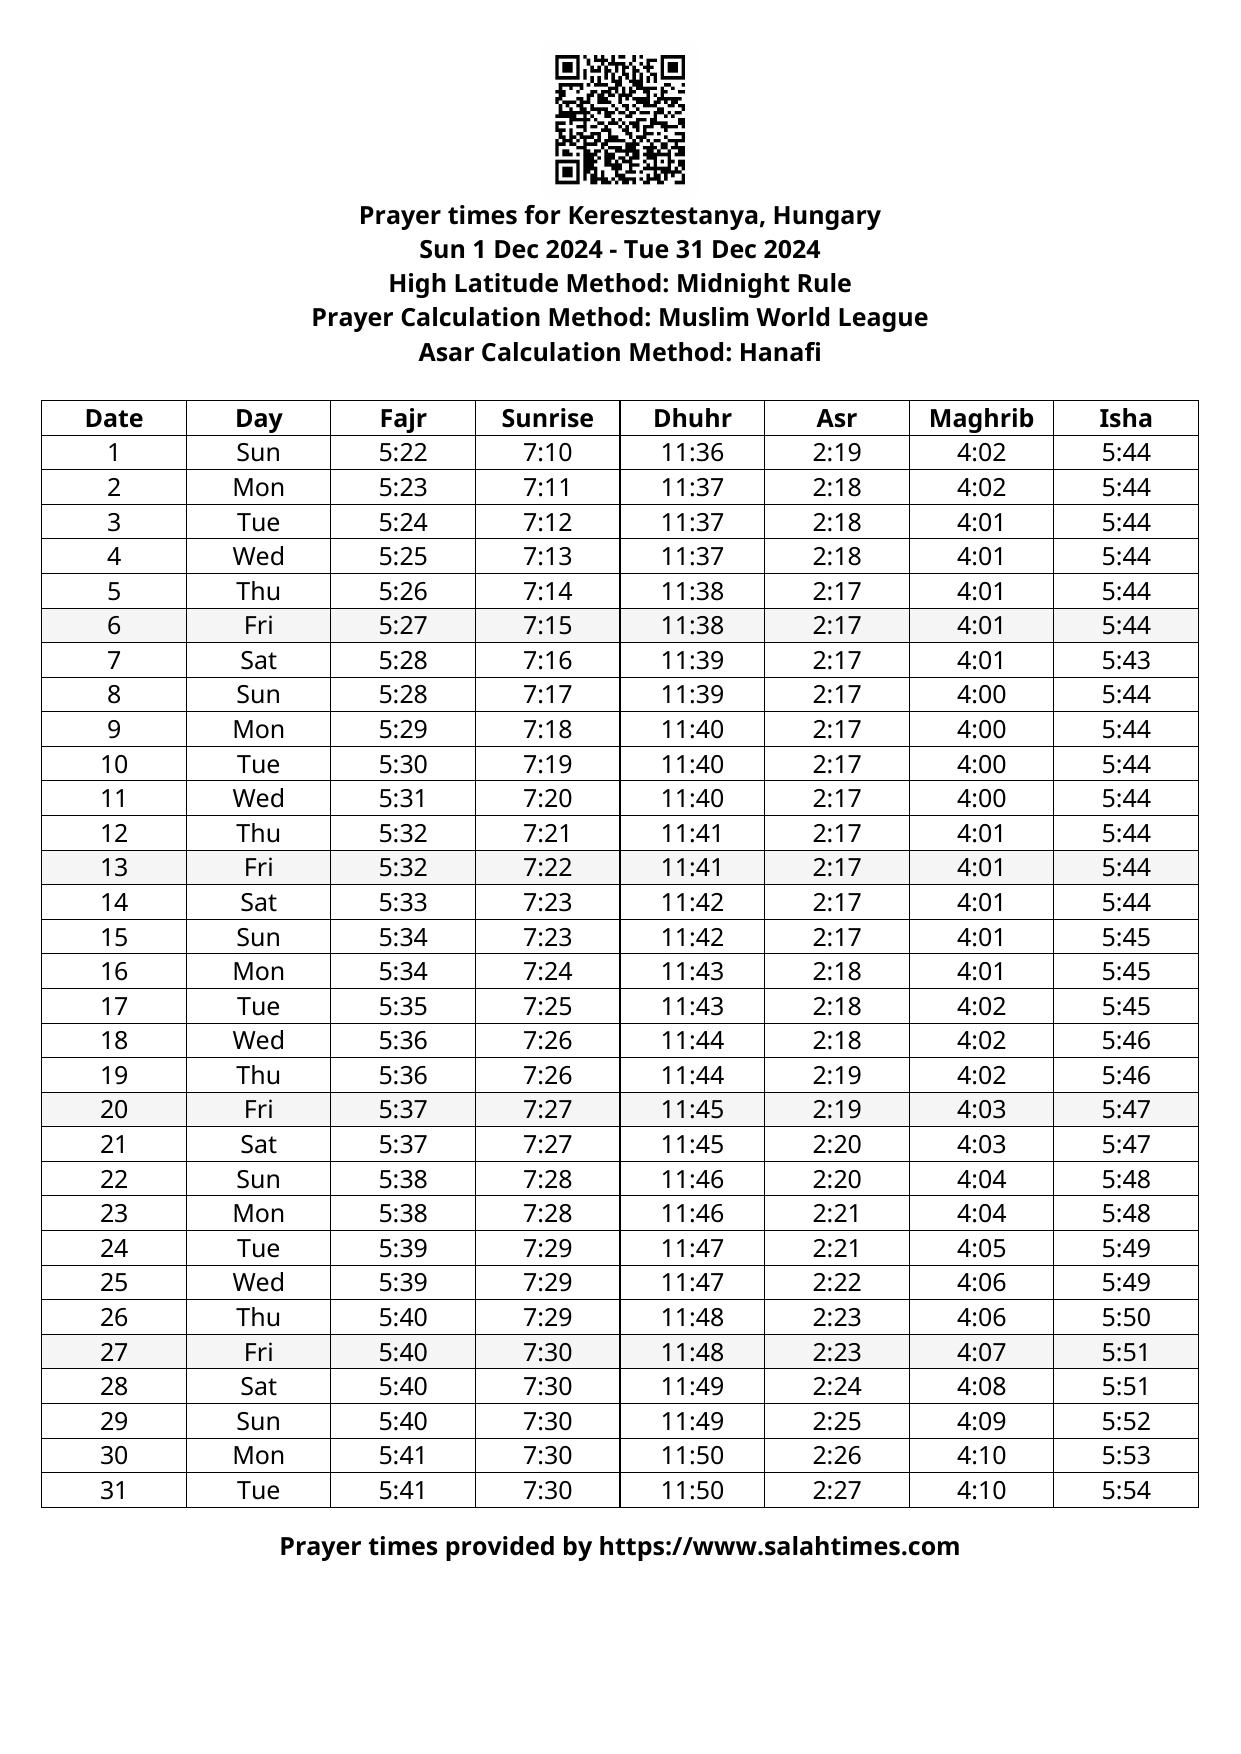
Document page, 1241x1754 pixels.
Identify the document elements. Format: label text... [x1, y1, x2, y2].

table_cell 5:47 [1054, 1127, 1198, 1161]
table_cell 2:17 [765, 574, 909, 607]
table_cell 11:48 [621, 1300, 764, 1334]
table_cell 5:48 [1054, 1162, 1198, 1195]
table_cell 11:42 [621, 885, 764, 919]
table_cell 4:01 [910, 574, 1053, 607]
table_cell 4:00 [910, 712, 1053, 746]
table_cell 5:44 [1054, 678, 1198, 711]
table_cell 23 [42, 1196, 186, 1230]
table_cell Sun [187, 1162, 330, 1195]
table_cell Fri [187, 1335, 330, 1368]
table_cell 2:17 [765, 816, 909, 849]
table_cell Thu [187, 574, 330, 607]
table_cell 5:38 [331, 1196, 475, 1230]
table_cell 4:00 [910, 781, 1053, 815]
table_cell 5:26 [331, 574, 475, 607]
table_cell 5:29 [331, 712, 475, 746]
table_cell 2:18 [765, 470, 909, 504]
table_cell 7:30 [476, 1335, 619, 1368]
table_cell 5:32 [331, 816, 475, 849]
table_cell 11:37 [621, 505, 764, 538]
table_cell 5:24 [331, 505, 475, 538]
table_cell 5:51 [1054, 1335, 1198, 1368]
table_cell 5:28 [331, 678, 475, 711]
table_cell 5:39 [331, 1231, 475, 1264]
table_cell 24 [42, 1231, 186, 1264]
table_header Day [187, 401, 330, 434]
table_cell 7:30 [476, 1369, 619, 1403]
table_cell 5:44 [1054, 470, 1198, 504]
table_cell 6 [42, 609, 186, 642]
table_cell 2:18 [765, 505, 909, 538]
table_cell 2:17 [765, 920, 909, 953]
table_cell Thu [187, 816, 330, 849]
table_cell 11 [42, 781, 186, 815]
table_cell 5:34 [331, 920, 475, 953]
table_cell 11:40 [621, 712, 764, 746]
table_cell 4:00 [910, 747, 1053, 780]
table_cell Sun [187, 920, 330, 953]
table_cell 11:44 [621, 1024, 764, 1057]
table_cell 5:44 [1054, 505, 1198, 538]
table_cell 5:37 [331, 1093, 475, 1126]
table_cell 11:40 [621, 747, 764, 780]
table_cell Wed [187, 781, 330, 815]
table_cell Sat [187, 1369, 330, 1403]
text Sun 1 Dec 2024 - Tue 31 Dec 2024 [42, 232, 1198, 266]
table_cell 2:17 [765, 609, 909, 642]
table_cell Sun [187, 1404, 330, 1437]
table_cell 5:44 [1054, 609, 1198, 642]
table_cell Sun [187, 436, 330, 469]
table_cell 5:33 [331, 885, 475, 919]
table_cell 5:49 [1054, 1266, 1198, 1299]
table_cell 7:30 [476, 1404, 619, 1437]
table_cell 7:28 [476, 1162, 619, 1195]
table_cell 14 [42, 885, 186, 919]
table_cell Sun [187, 678, 330, 711]
table_cell 2:18 [765, 1024, 909, 1057]
table_cell 12 [42, 816, 186, 849]
table_cell Tue [187, 1231, 330, 1264]
table_cell 4 [42, 539, 186, 573]
table_cell 5:44 [1054, 712, 1198, 746]
table_cell 30 [42, 1439, 186, 1472]
table_cell 11:48 [621, 1335, 764, 1368]
table_cell 7:21 [476, 816, 619, 849]
table_cell 11:50 [621, 1473, 764, 1507]
table_cell 4:01 [910, 505, 1053, 538]
table_cell 7:29 [476, 1266, 619, 1299]
table_cell 4:06 [910, 1266, 1053, 1299]
table_cell 5:36 [331, 1058, 475, 1092]
table_cell 7:11 [476, 470, 619, 504]
table_cell 5:43 [1054, 643, 1198, 677]
table_cell 17 [42, 989, 186, 1022]
table_cell 4:01 [910, 816, 1053, 849]
table_cell Fri [187, 851, 330, 884]
table_cell 22 [42, 1162, 186, 1195]
table_cell 7:12 [476, 505, 619, 538]
text Asar Calculation Method: Hanafi [42, 334, 1198, 368]
table_cell 7:16 [476, 643, 619, 677]
table_cell 11:44 [621, 1058, 764, 1092]
table_cell 4:08 [910, 1369, 1053, 1403]
table_cell Thu [187, 1300, 330, 1334]
table_header Sunrise [476, 401, 619, 434]
table_cell 2:22 [765, 1266, 909, 1299]
table_cell 11:49 [621, 1404, 764, 1437]
table_cell 5:48 [1054, 1196, 1198, 1230]
table_cell 7:27 [476, 1127, 619, 1161]
table_cell 7:25 [476, 989, 619, 1022]
table_cell 2 [42, 470, 186, 504]
table_cell 5:23 [331, 470, 475, 504]
table_cell 4:01 [910, 609, 1053, 642]
table_cell 1 [42, 436, 186, 469]
table_cell 4:02 [910, 470, 1053, 504]
table_header Maghrib [910, 401, 1053, 434]
table_cell 5:30 [331, 747, 475, 780]
table_cell 2:17 [765, 643, 909, 677]
table_cell 5:50 [1054, 1300, 1198, 1334]
table_cell 11:42 [621, 920, 764, 953]
table_cell 7:22 [476, 851, 619, 884]
table_cell 4:07 [910, 1335, 1053, 1368]
table_cell 5:53 [1054, 1439, 1198, 1472]
table_cell 13 [42, 851, 186, 884]
table_cell 18 [42, 1024, 186, 1057]
table_cell 11:50 [621, 1439, 764, 1472]
table_cell Fri [187, 609, 330, 642]
table_cell 25 [42, 1266, 186, 1299]
table_cell Tue [187, 505, 330, 538]
table_cell 19 [42, 1058, 186, 1092]
table_cell 2:23 [765, 1300, 909, 1334]
table_cell 5:51 [1054, 1369, 1198, 1403]
table_cell 7:17 [476, 678, 619, 711]
table_cell 7:27 [476, 1093, 619, 1126]
table_cell 3 [42, 505, 186, 538]
table_cell 4:10 [910, 1439, 1053, 1472]
table_cell 5:52 [1054, 1404, 1198, 1437]
table_cell 7:30 [476, 1439, 619, 1472]
table_cell 5:40 [331, 1335, 475, 1368]
table_cell 5:28 [331, 643, 475, 677]
table_cell 27 [42, 1335, 186, 1368]
table_header Fajr [331, 401, 475, 434]
table_cell 7:13 [476, 539, 619, 573]
table_cell 5:45 [1054, 920, 1198, 953]
table_cell Sat [187, 885, 330, 919]
table_cell 7:28 [476, 1196, 619, 1230]
table_cell 20 [42, 1093, 186, 1126]
table_cell 5:40 [331, 1300, 475, 1334]
table_header Date [42, 401, 186, 434]
table_cell 4:00 [910, 678, 1053, 711]
table_cell Mon [187, 1196, 330, 1230]
table_cell 11:45 [621, 1093, 764, 1126]
table_cell 2:17 [765, 781, 909, 815]
table_cell 5:37 [331, 1127, 475, 1161]
table_cell 11:39 [621, 643, 764, 677]
table_cell 4:01 [910, 851, 1053, 884]
table_cell 5:31 [331, 781, 475, 815]
table_cell 29 [42, 1404, 186, 1437]
table_cell 5:46 [1054, 1058, 1198, 1092]
table_cell 5:44 [1054, 539, 1198, 573]
table_cell 4:09 [910, 1404, 1053, 1437]
table_cell 4:04 [910, 1162, 1053, 1195]
table_cell 5:32 [331, 851, 475, 884]
table_cell 15 [42, 920, 186, 953]
table_cell 5:44 [1054, 851, 1198, 884]
table_cell 11:43 [621, 989, 764, 1022]
table_cell 4:02 [910, 1058, 1053, 1092]
table_cell 2:17 [765, 747, 909, 780]
table_cell 2:19 [765, 1093, 909, 1126]
table_cell 11:47 [621, 1231, 764, 1264]
table_cell 4:04 [910, 1196, 1053, 1230]
table_cell 7:10 [476, 436, 619, 469]
table_cell Fri [187, 1093, 330, 1126]
table_cell 5:46 [1054, 1024, 1198, 1057]
table_cell Tue [187, 1473, 330, 1507]
table_cell 2:21 [765, 1196, 909, 1230]
table_cell 5:45 [1054, 989, 1198, 1022]
table_cell Tue [187, 747, 330, 780]
table_cell 5:35 [331, 989, 475, 1022]
table_cell 2:25 [765, 1404, 909, 1437]
text High Latitude Method: Midnight Rule [42, 266, 1198, 300]
table_cell 5:44 [1054, 436, 1198, 469]
table_cell 5:27 [331, 609, 475, 642]
table_cell 2:19 [765, 436, 909, 469]
table_cell 7:29 [476, 1231, 619, 1264]
table_cell 11:41 [621, 816, 764, 849]
text Prayer times provided by https://www.salahtimes.com [42, 1528, 1198, 1563]
table_cell 5:25 [331, 539, 475, 573]
table_cell 8 [42, 678, 186, 711]
table_cell 4:05 [910, 1231, 1053, 1264]
table_cell Sat [187, 1127, 330, 1161]
table_cell 2:18 [765, 954, 909, 988]
table_cell 5:44 [1054, 816, 1198, 849]
table_cell 2:17 [765, 851, 909, 884]
table_cell 16 [42, 954, 186, 988]
table_cell 7:30 [476, 1473, 619, 1507]
table_cell Mon [187, 1439, 330, 1472]
table_cell 11:46 [621, 1162, 764, 1195]
table_cell 7:24 [476, 954, 619, 988]
table_cell 2:21 [765, 1231, 909, 1264]
table_cell Wed [187, 1024, 330, 1057]
table_cell 7 [42, 643, 186, 677]
table_cell 5:44 [1054, 885, 1198, 919]
table_cell 11:40 [621, 781, 764, 815]
table_cell Wed [187, 1266, 330, 1299]
table_cell 4:10 [910, 1473, 1053, 1507]
table_cell 2:24 [765, 1369, 909, 1403]
table_cell 5:45 [1054, 954, 1198, 988]
table_cell 9 [42, 712, 186, 746]
table_cell 7:19 [476, 747, 619, 780]
table_cell 5:39 [331, 1266, 475, 1299]
table_cell Mon [187, 712, 330, 746]
table_cell 11:38 [621, 609, 764, 642]
table_cell 7:26 [476, 1058, 619, 1092]
table_cell 4:02 [910, 1024, 1053, 1057]
table_cell 7:18 [476, 712, 619, 746]
table_cell 2:19 [765, 1058, 909, 1092]
table_cell 7:15 [476, 609, 619, 642]
table_cell 10 [42, 747, 186, 780]
table_cell 2:20 [765, 1162, 909, 1195]
table_cell 11:39 [621, 678, 764, 711]
table_cell Wed [187, 539, 330, 573]
table_header Isha [1054, 401, 1198, 434]
table_cell 5 [42, 574, 186, 607]
table_cell 2:17 [765, 712, 909, 746]
table_cell 5:47 [1054, 1093, 1198, 1126]
table_cell 4:01 [910, 885, 1053, 919]
table_cell 4:06 [910, 1300, 1053, 1334]
table_cell 7:29 [476, 1300, 619, 1334]
table_cell 11:36 [621, 436, 764, 469]
table_cell Mon [187, 954, 330, 988]
table_cell 28 [42, 1369, 186, 1403]
text Prayer times for Keresztestanya, Hungary [42, 198, 1198, 232]
table_cell 5:44 [1054, 781, 1198, 815]
table_cell 2:20 [765, 1127, 909, 1161]
table_header Dhuhr [621, 401, 764, 434]
table_cell 5:36 [331, 1024, 475, 1057]
table_cell 11:49 [621, 1369, 764, 1403]
table_cell 4:01 [910, 954, 1053, 988]
table_cell 2:26 [765, 1439, 909, 1472]
table_cell Mon [187, 470, 330, 504]
table_cell 5:38 [331, 1162, 475, 1195]
table_cell 2:23 [765, 1335, 909, 1368]
table_cell 2:18 [765, 989, 909, 1022]
table_cell 2:17 [765, 678, 909, 711]
table_cell 5:41 [331, 1473, 475, 1507]
table_cell Sat [187, 643, 330, 677]
table_cell 5:44 [1054, 574, 1198, 607]
table_cell 5:54 [1054, 1473, 1198, 1507]
table_cell 4:02 [910, 989, 1053, 1022]
table_cell 11:47 [621, 1266, 764, 1299]
table_cell 11:37 [621, 470, 764, 504]
table_header Asr [765, 401, 909, 434]
picture [542, 41, 699, 198]
table_cell 11:38 [621, 574, 764, 607]
table_cell 7:23 [476, 920, 619, 953]
table_cell 5:41 [331, 1439, 475, 1472]
table_cell 5:40 [331, 1404, 475, 1437]
table_cell 26 [42, 1300, 186, 1334]
table_cell 2:18 [765, 539, 909, 573]
table_cell 4:01 [910, 920, 1053, 953]
table_cell 31 [42, 1473, 186, 1507]
table_cell 11:45 [621, 1127, 764, 1161]
table_cell 21 [42, 1127, 186, 1161]
table_cell 7:26 [476, 1024, 619, 1057]
table_cell 5:22 [331, 436, 475, 469]
table_cell 7:14 [476, 574, 619, 607]
table_cell 4:03 [910, 1127, 1053, 1161]
table_cell Thu [187, 1058, 330, 1092]
table_cell 11:43 [621, 954, 764, 988]
table_cell 2:17 [765, 885, 909, 919]
table_cell 5:40 [331, 1369, 475, 1403]
table_cell 11:41 [621, 851, 764, 884]
table_cell 4:01 [910, 539, 1053, 573]
table_cell 5:34 [331, 954, 475, 988]
table_cell 2:27 [765, 1473, 909, 1507]
table_cell 4:03 [910, 1093, 1053, 1126]
table_cell 4:01 [910, 643, 1053, 677]
table_cell 7:20 [476, 781, 619, 815]
text Prayer Calculation Method: Muslim World League [42, 300, 1198, 334]
table_cell 5:49 [1054, 1231, 1198, 1264]
table_cell 4:02 [910, 436, 1053, 469]
table_cell 11:46 [621, 1196, 764, 1230]
table_cell 11:37 [621, 539, 764, 573]
table_cell 5:44 [1054, 747, 1198, 780]
table_cell Tue [187, 989, 330, 1022]
table_cell 7:23 [476, 885, 619, 919]
